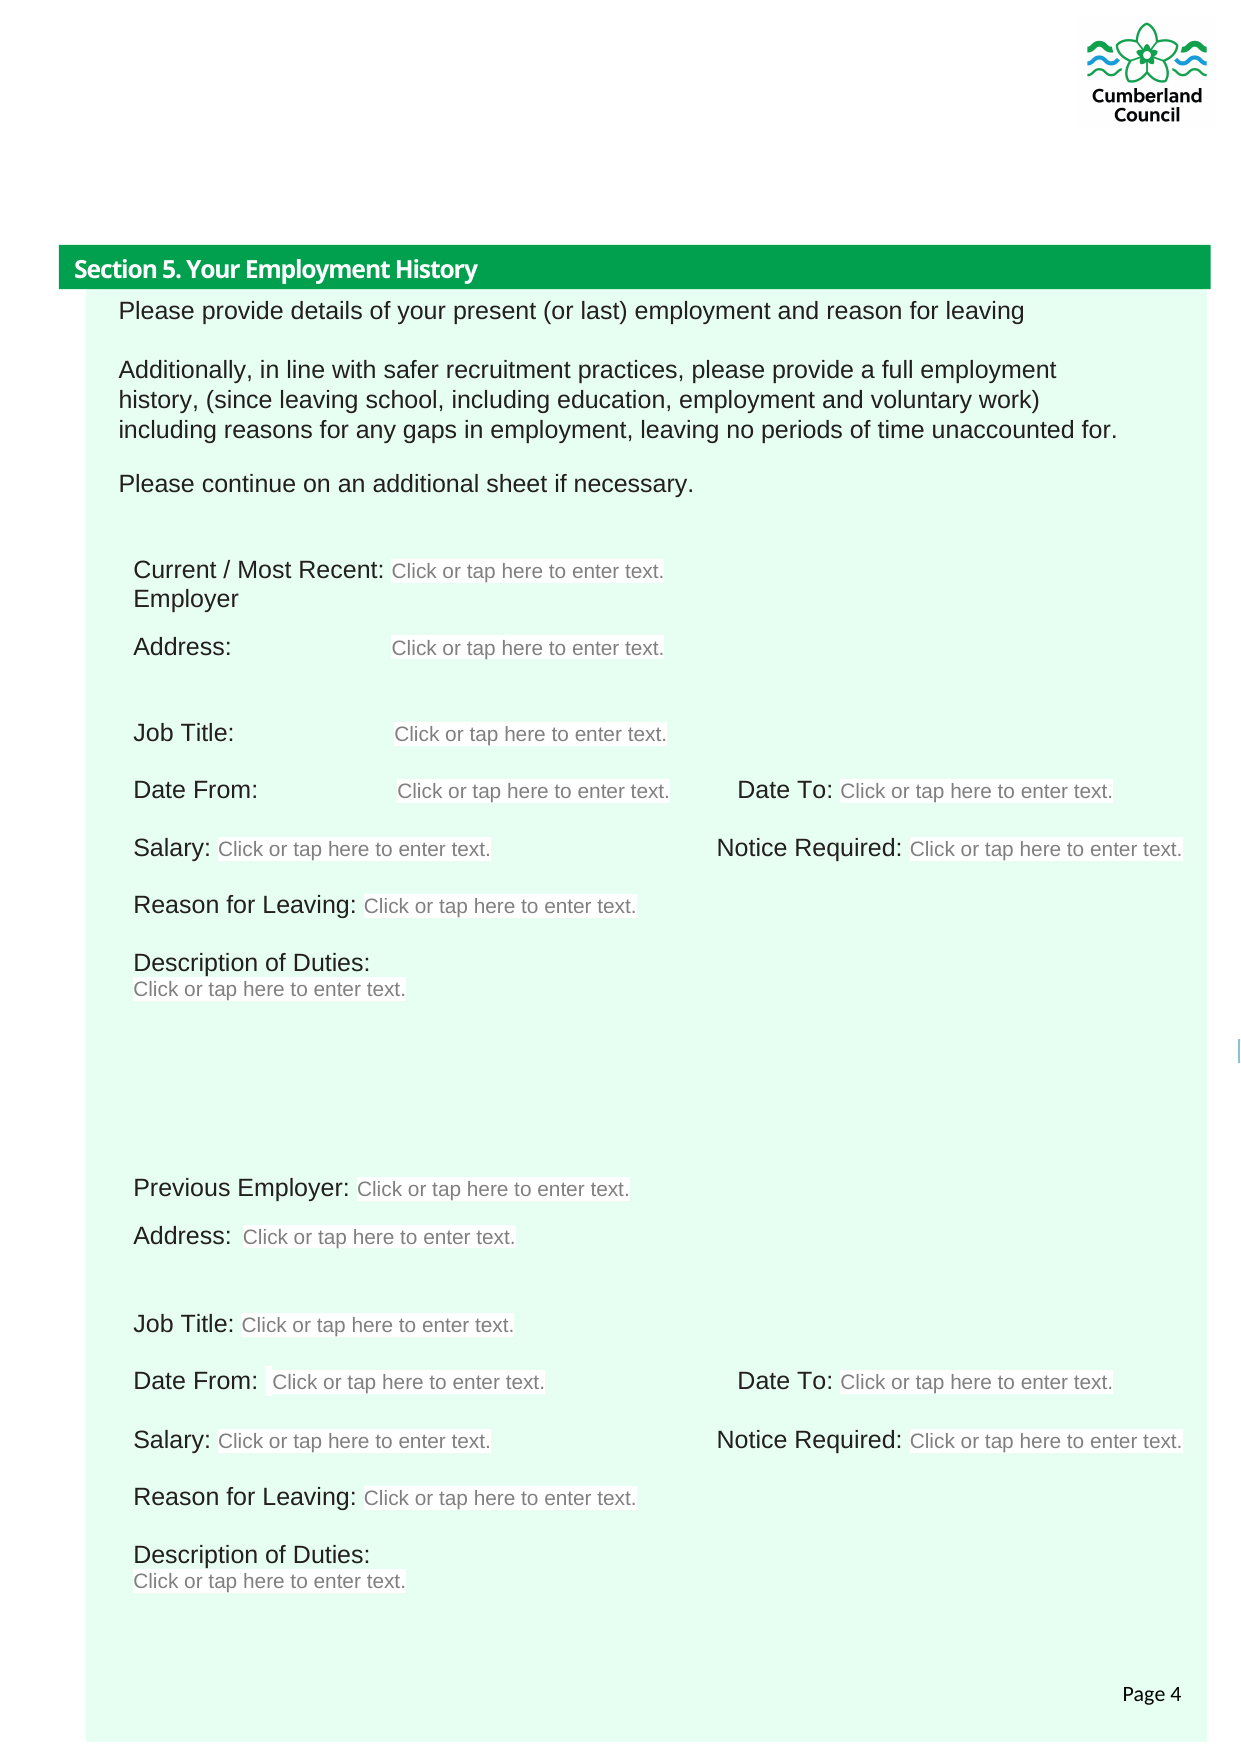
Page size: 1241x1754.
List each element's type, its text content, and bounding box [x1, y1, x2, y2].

text Address: [89, 632, 1183, 660]
text Job Title: [89, 1309, 1183, 1337]
text Date From: Date To: [89, 775, 1183, 804]
text Salary: Notice Required: [89, 833, 1183, 862]
text Address: [89, 1221, 1183, 1251]
text Employer [89, 584, 1183, 612]
text Previous Employer: [89, 1173, 1183, 1201]
text Current / Most Recent: [89, 555, 1183, 584]
text Date From: Date To: [272, 1366, 1183, 1396]
text Job Title: [89, 718, 1183, 747]
text Additionally, in line with safer recruitment practices, please provide a full employment history, (since leaving school, including education, employment and voluntary work) including reasons for any gaps in employment, leaving no periods of time unaccounted for. [118, 354, 1137, 443]
text Date From: Date To: [89, 1366, 265, 1396]
picture [1077, 15, 1217, 129]
text Please provide details of your present (or last) employment and reason for leaving [118, 295, 1137, 325]
text Description of Duties: [89, 1540, 1183, 1569]
text Reason for Leaving: [89, 890, 1183, 919]
text Salary: Notice Required: [89, 1425, 1183, 1454]
text Section 5. Your Employment History [74, 250, 1184, 286]
text Description of Duties: [89, 948, 1183, 977]
text Reason for Leaving: [89, 1482, 1183, 1511]
text Please continue on an additional sheet if necessary. [118, 467, 1137, 497]
